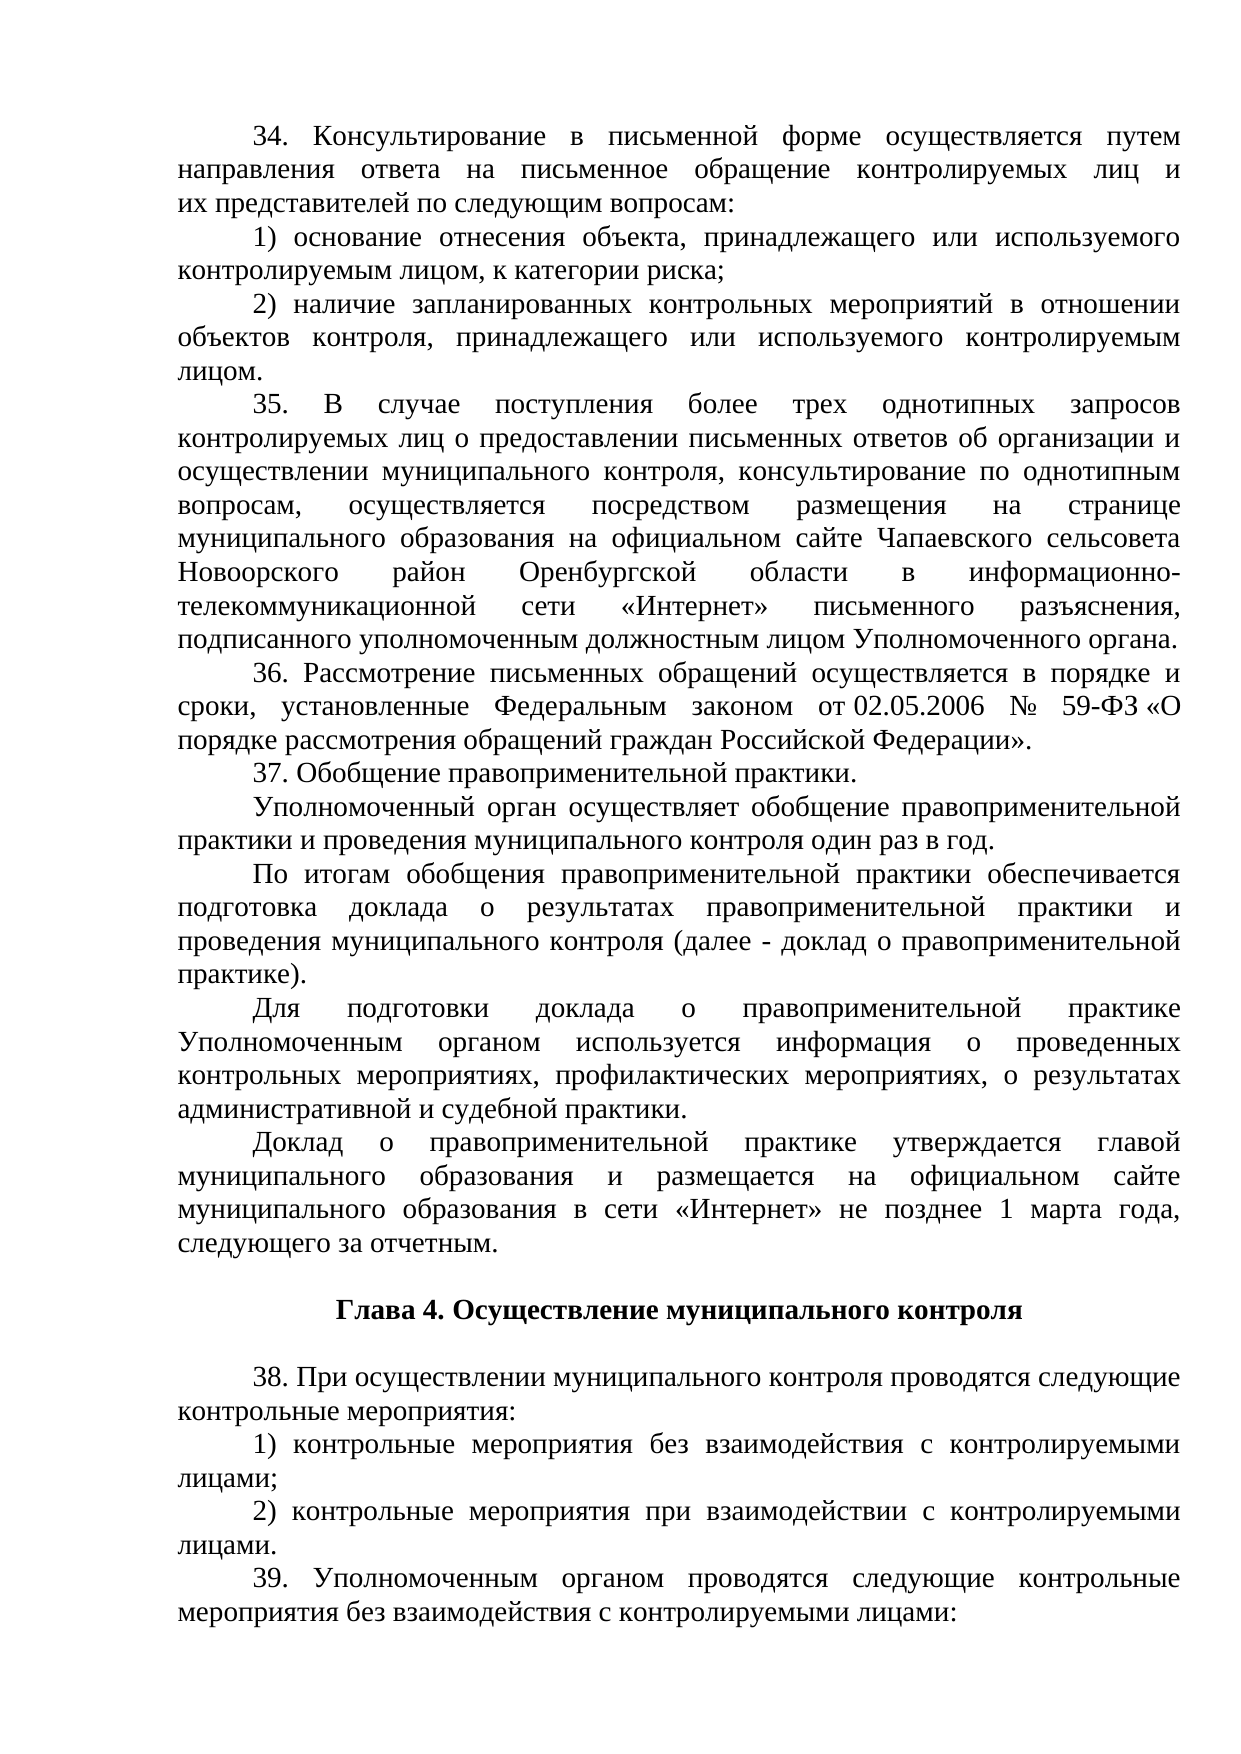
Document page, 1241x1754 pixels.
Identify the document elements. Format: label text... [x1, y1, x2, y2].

text 39. Уполномоченным органом проводятся следующие контрольные мероприятия без взаимодействия с контролируемыми лицами: [177, 1560, 1181, 1627]
text Доклад о правоприменительной практике утверждается главой муниципального образования и размещается на официальном сайте муниципального образования в сети «Интернет» не позднее 1 марта года, следующего за отчетным. [177, 1124, 1181, 1258]
text Глава 4. Осуществление муниципального контроля [177, 1292, 1181, 1326]
text 1) основание отнесения объекта, принадлежащего или используемого контролируемым лицом, к категории риска; [177, 219, 1181, 286]
text 37. Обобщение правоприменительной практики. [177, 755, 1181, 789]
text 1) контрольные мероприятия без взаимодействия с контролируемыми лицами; [177, 1426, 1181, 1493]
text По итогам обобщения правоприменительной практики обеспечивается подготовка доклада о результатах правоприменительной практики и проведения муниципального контроля (далее - доклад о правоприменительной практике). [177, 856, 1181, 990]
text Уполномоченный орган осуществляет обобщение правоприменительной практики и проведения муниципального контроля один раз в год. [177, 789, 1181, 856]
text 35. В случае поступления более трех однотипных запросов контролируемых лиц о предоставлении письменных ответов об организации и осуществлении муниципального контроля, консультирование по однотипным вопросам, осуществляется посредством размещения на странице муниципального образования на официальном сайте Чапаевского сельсовета Новоорского район Оренбургской области в информационно-телекоммуникационной сети «Интернет» письменного разъяснения, подписанного уполномоченным должностным лицом Уполномоченного органа. [177, 386, 1181, 655]
text 2) наличие запланированных контрольных мероприятий в отношении объектов контроля, принадлежащего или используемого контролируемым лицом. [177, 286, 1181, 386]
text 34. Консультирование в письменной форме осуществляется путем направления ответа на письменное обращение контролируемых лиц и их представителей по следующим вопросам: [177, 118, 1181, 219]
text 2) контрольные мероприятия при взаимодействии с контролируемыми лицами. [177, 1493, 1181, 1560]
text 36. Рассмотрение письменных обращений осуществляется в порядке и сроки, установленные Федеральным законом от 02.05.2006 № 59-ФЗ «О порядке рассмотрения обращений граждан Российской Федерации». [177, 655, 1181, 755]
text 38. При осуществлении муниципального контроля проводятся следующие контрольные мероприятия: [177, 1359, 1181, 1426]
text Для подготовки доклада о правоприменительной практике Уполномоченным органом используется информация о проведенных контрольных мероприятиях, профилактических мероприятиях, о результатах административной и судебной практики. [177, 990, 1181, 1124]
